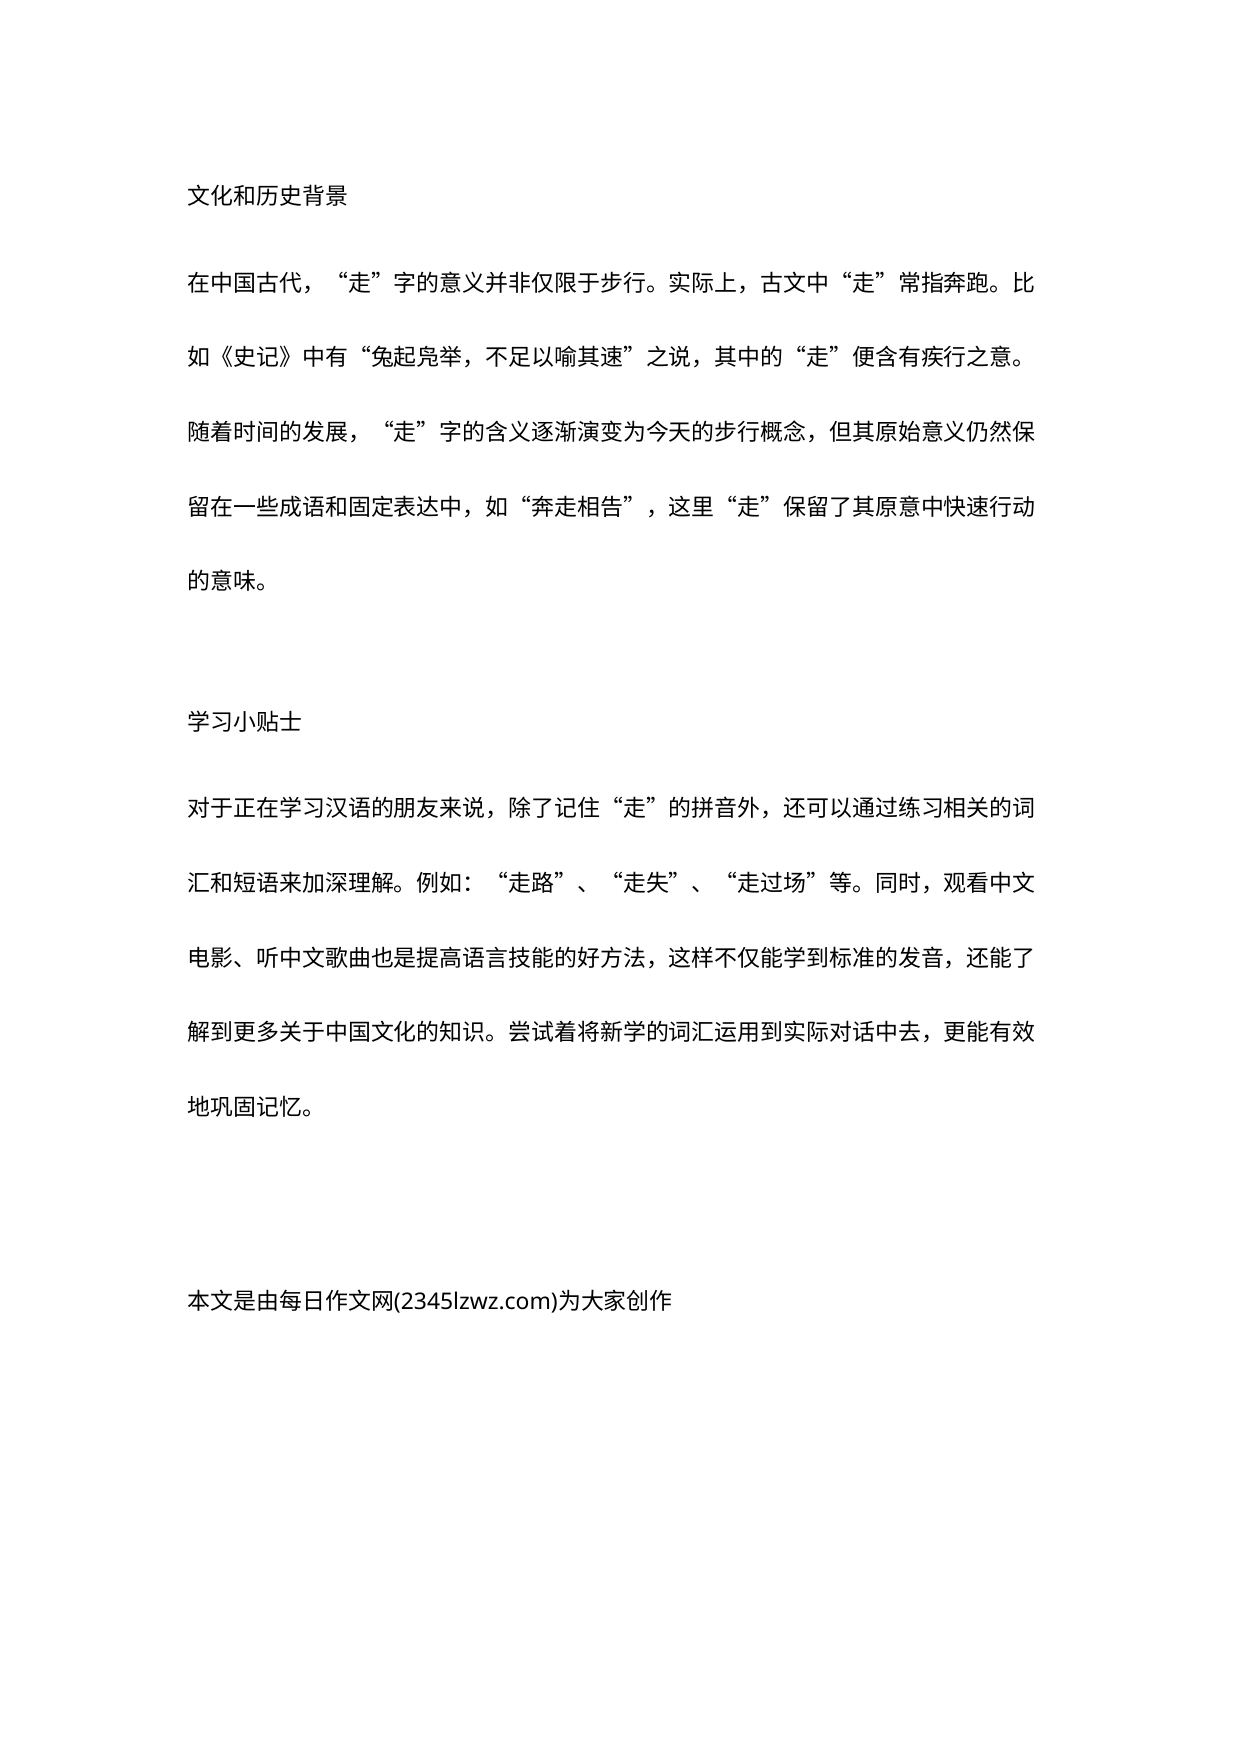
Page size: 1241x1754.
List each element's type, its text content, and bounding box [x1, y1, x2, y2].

text 学习小贴士 [187, 688, 1053, 753]
text 文化和历史背景 [187, 162, 1053, 227]
text 本文是由每日作文网(2345lzwz.com)为大家创作 [187, 1267, 1053, 1332]
text 在中国古代，“走”字的意义并非仅限于步行。实际上，古文中“走”常指奔跑。比如《史记》中有“兔起凫举，不足以喻其速”之说，其中的“走”便含有疾行之意。随着时间的发展，“走”字的含义逐渐演变为今天的步行概念，但其原始意义仍然保留在一些成语和固定表达中，如“奔走相告”，这里“走”保留了其原意中快速行动的意味。 [187, 248, 1053, 612]
text 对于正在学习汉语的朋友来说，除了记住“走”的拼音外，还可以通过练习相关的词汇和短语来加深理解。例如：“走路”、“走失”、“走过场”等。同时，观看中文电影、听中文歌曲也是提高语言技能的好方法，这样不仅能学到标准的发音，还能了解到更多关于中国文化的知识。尝试着将新学的词汇运用到实际对话中去，更能有效地巩固记忆。 [187, 774, 1053, 1138]
